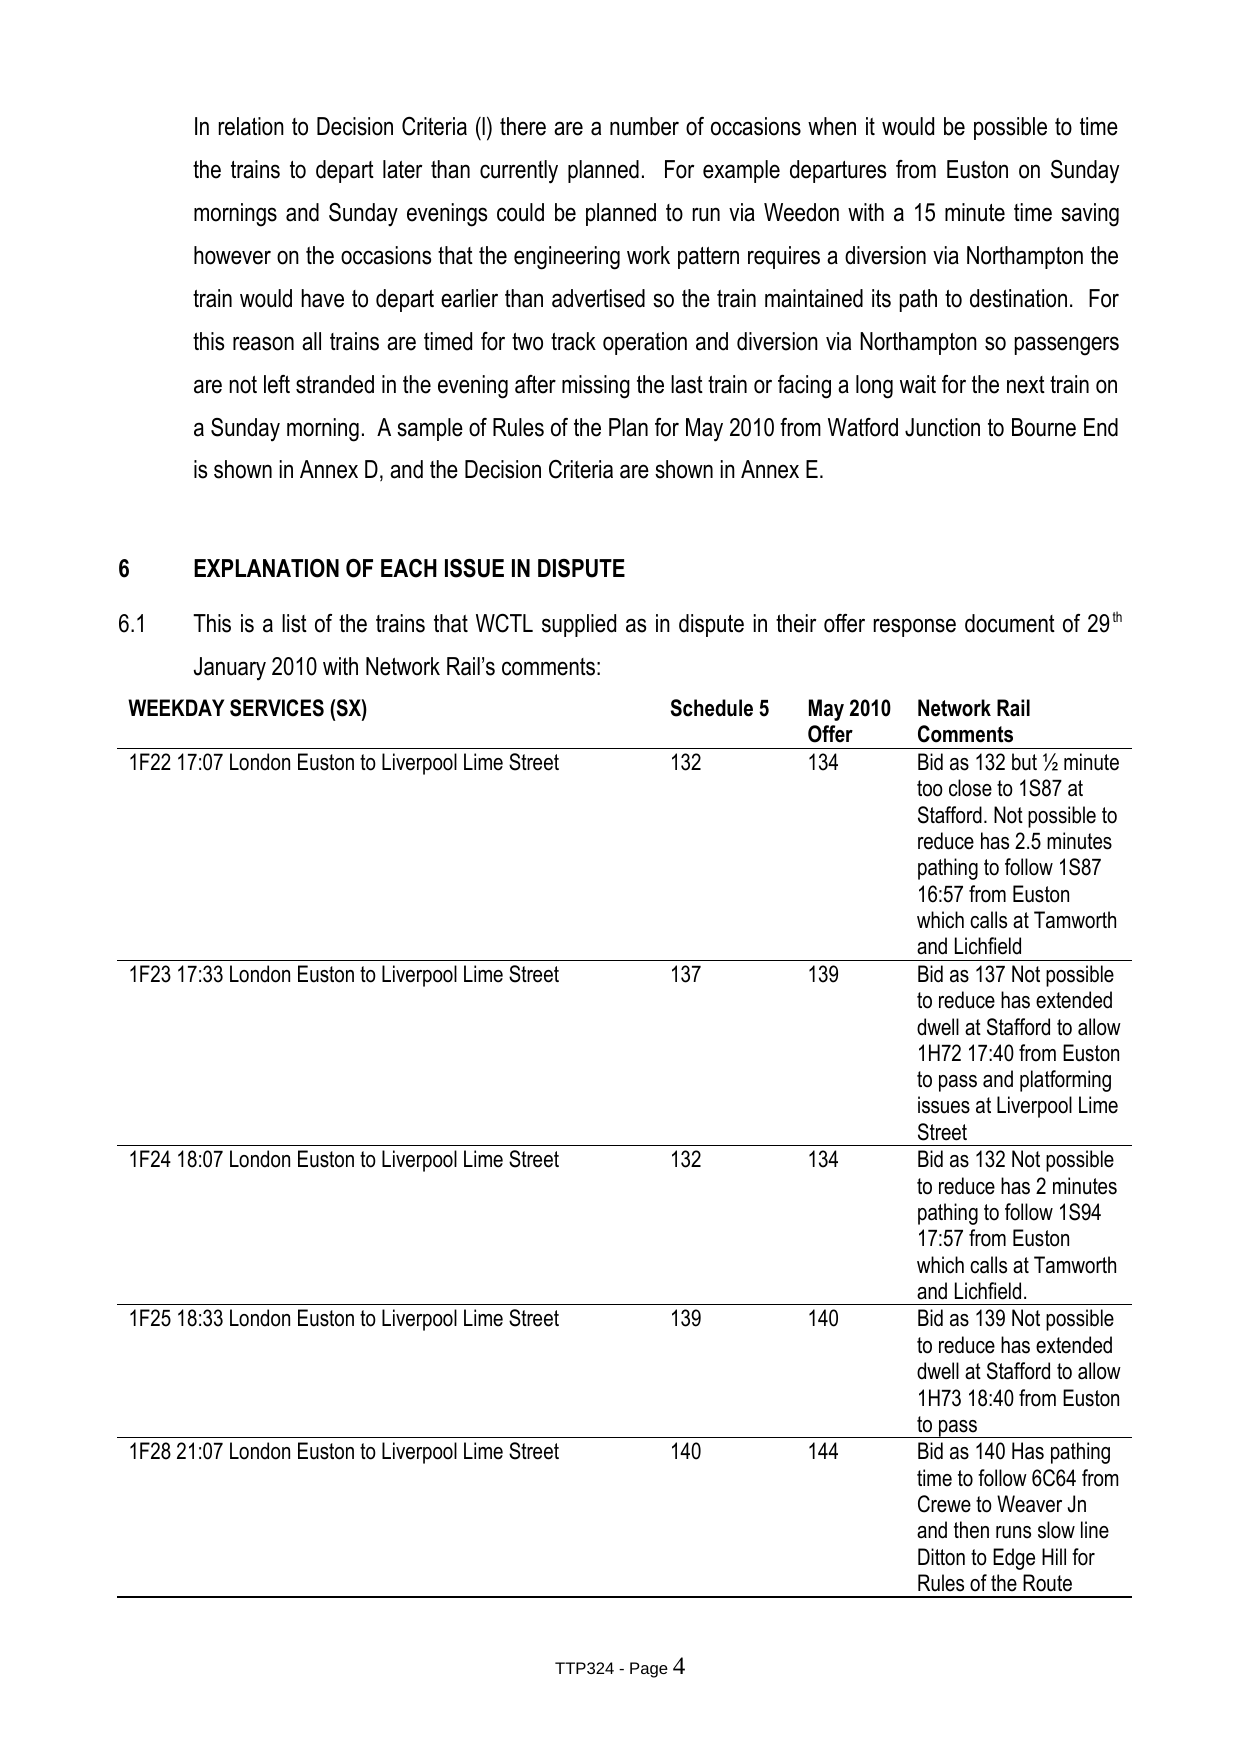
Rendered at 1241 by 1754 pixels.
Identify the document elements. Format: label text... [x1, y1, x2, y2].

table_cell 137 [659, 961, 796, 1145]
table_cell Bid as 132 Not possible to reduce has 2 minutes pathing to follow 1S94 17:57 from Euston which calls at Tamworth and Lichfield. [906, 1146, 1132, 1304]
table_cell 1F23 17:33 London Euston to Liverpool Lime Street [117, 961, 659, 1145]
table_cell 144 [796, 1438, 906, 1596]
table_cell 139 [659, 1305, 796, 1437]
table_cell Bid as 140 Has pathing time to follow 6C64 from Crewe to Weaver Jn and then runs slow line Ditton to Edge Hill for Rules of the Route [906, 1438, 1132, 1596]
table_cell 1F25 18:33 London Euston to Liverpool Lime Street [117, 1305, 659, 1437]
table_header Network Rail Comments [906, 695, 1132, 748]
text 6.1 This is a list of the trains that WCTL supplied as in dispute in their offer response document of 29th January 2010 with Network Rail’s comments: [118, 609, 1122, 681]
table_cell 140 [659, 1438, 796, 1596]
table_cell Bid as 132 but ½ minute too close to 1S87 at Stafford. Not possible to reduce has 2.5 minutes pathing to follow 1S87 16:57 from Euston which calls at Tamworth and Lichfield [906, 749, 1132, 960]
table_cell Bid as 139 Not possible to reduce has extended dwell at Stafford to allow 1H73 18:40 from Euston to pass [906, 1305, 1132, 1437]
table_header May 2010 Offer [796, 695, 906, 748]
text 6 EXPLANATION OF EACH ISSUE IN DISPUTE [118, 554, 1122, 582]
table_cell 134 [796, 1146, 906, 1304]
table_cell 132 [659, 1146, 796, 1304]
table_cell 134 [796, 749, 906, 960]
table_cell 1F28 21:07 London Euston to Liverpool Lime Street [117, 1438, 659, 1596]
table_cell 1F22 17:07 London Euston to Liverpool Lime Street [117, 749, 659, 960]
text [118, 112, 1122, 484]
table_cell Bid as 137 Not possible to reduce has extended dwell at Stafford to allow 1H72 17:40 from Euston to pass and platforming issues at Liverpool Lime Street [906, 961, 1132, 1145]
table_cell 1F24 18:07 London Euston to Liverpool Lime Street [117, 1146, 659, 1304]
table_cell 139 [796, 961, 906, 1145]
table_header WEEKDAY SERVICES (SX) [117, 695, 659, 748]
table_cell 140 [796, 1305, 906, 1437]
table_cell 132 [659, 749, 796, 960]
table_header Schedule 5 [659, 695, 796, 748]
